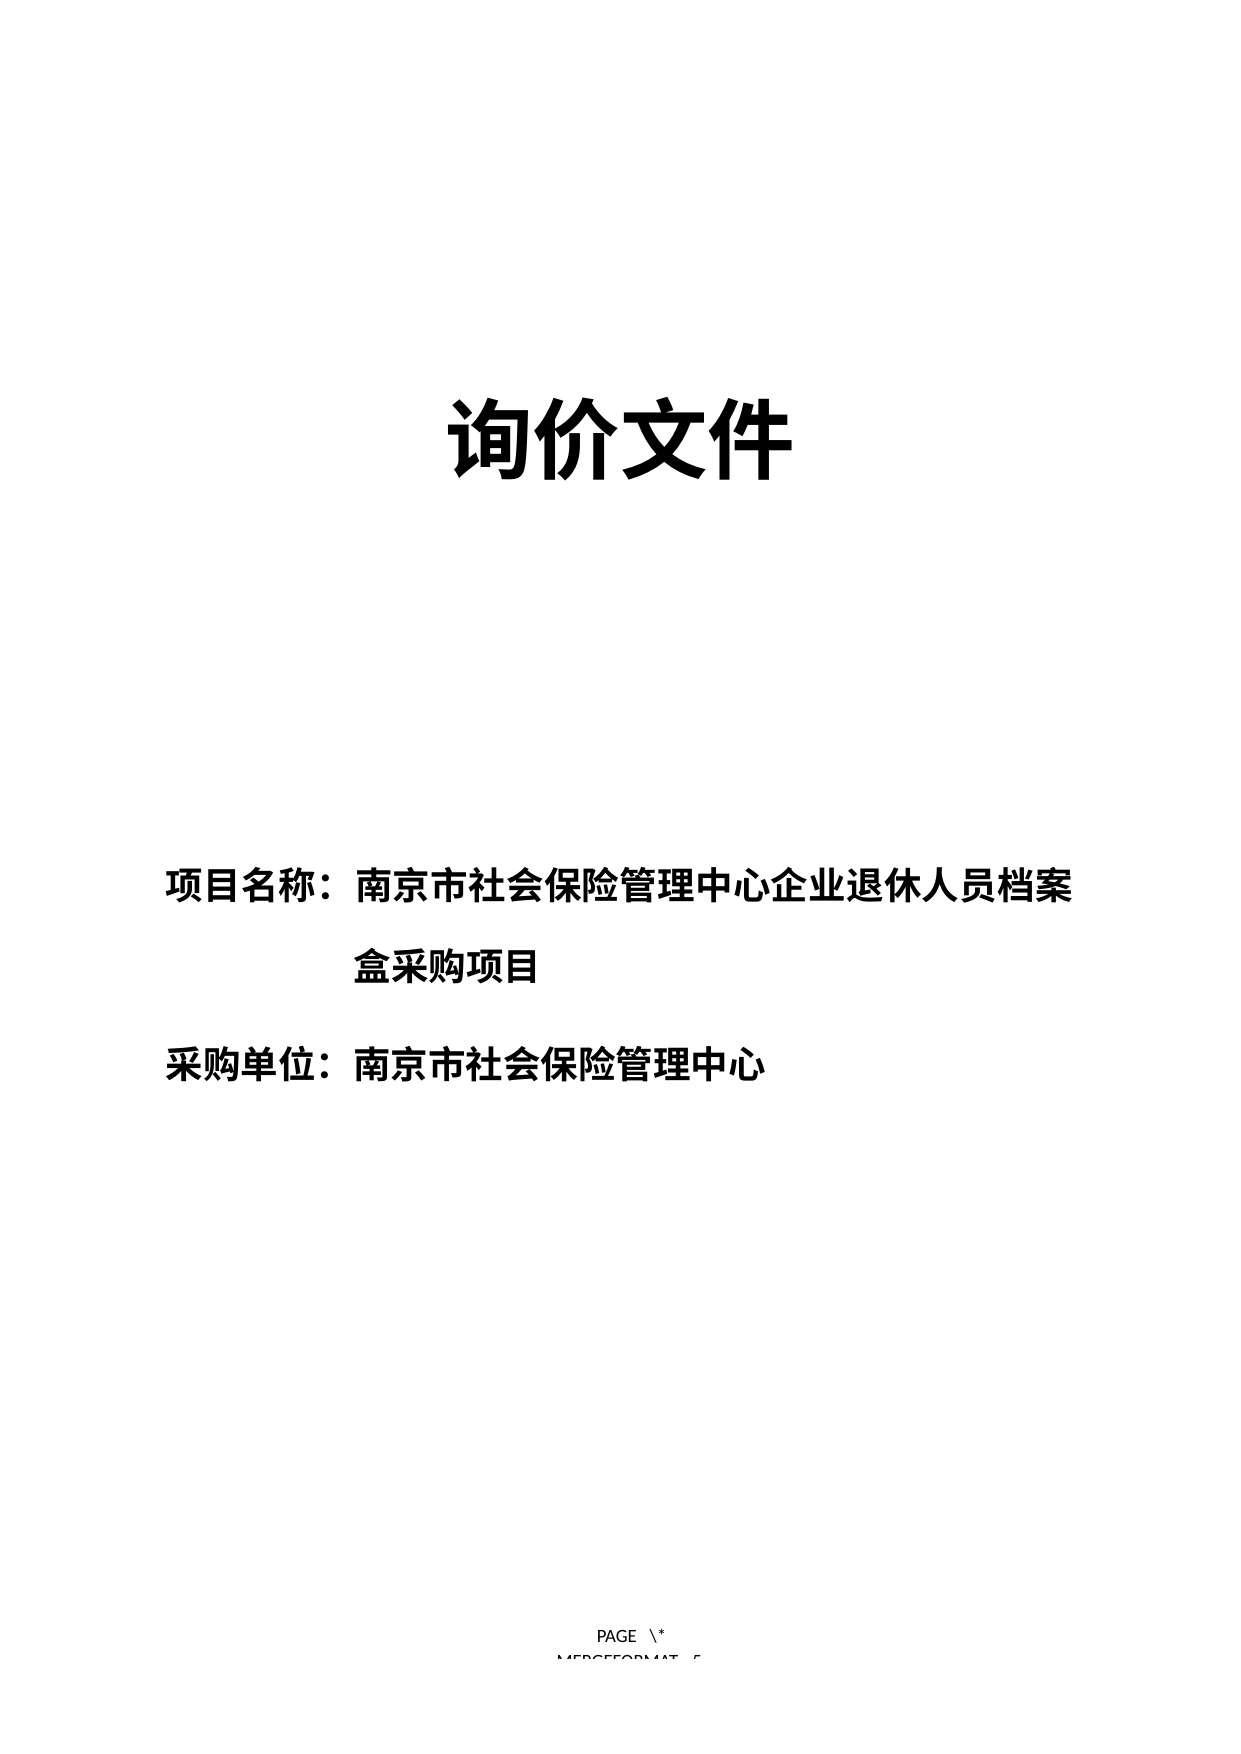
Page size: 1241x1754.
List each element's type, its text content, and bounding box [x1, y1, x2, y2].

text 采购单位：南京市社会保险管理中心 [165, 1035, 1075, 1089]
text 项目名称：南京市社会保险管理中心企业退休人员档案盒采购项目 [165, 856, 1075, 991]
text 询价文件 [165, 371, 1075, 498]
